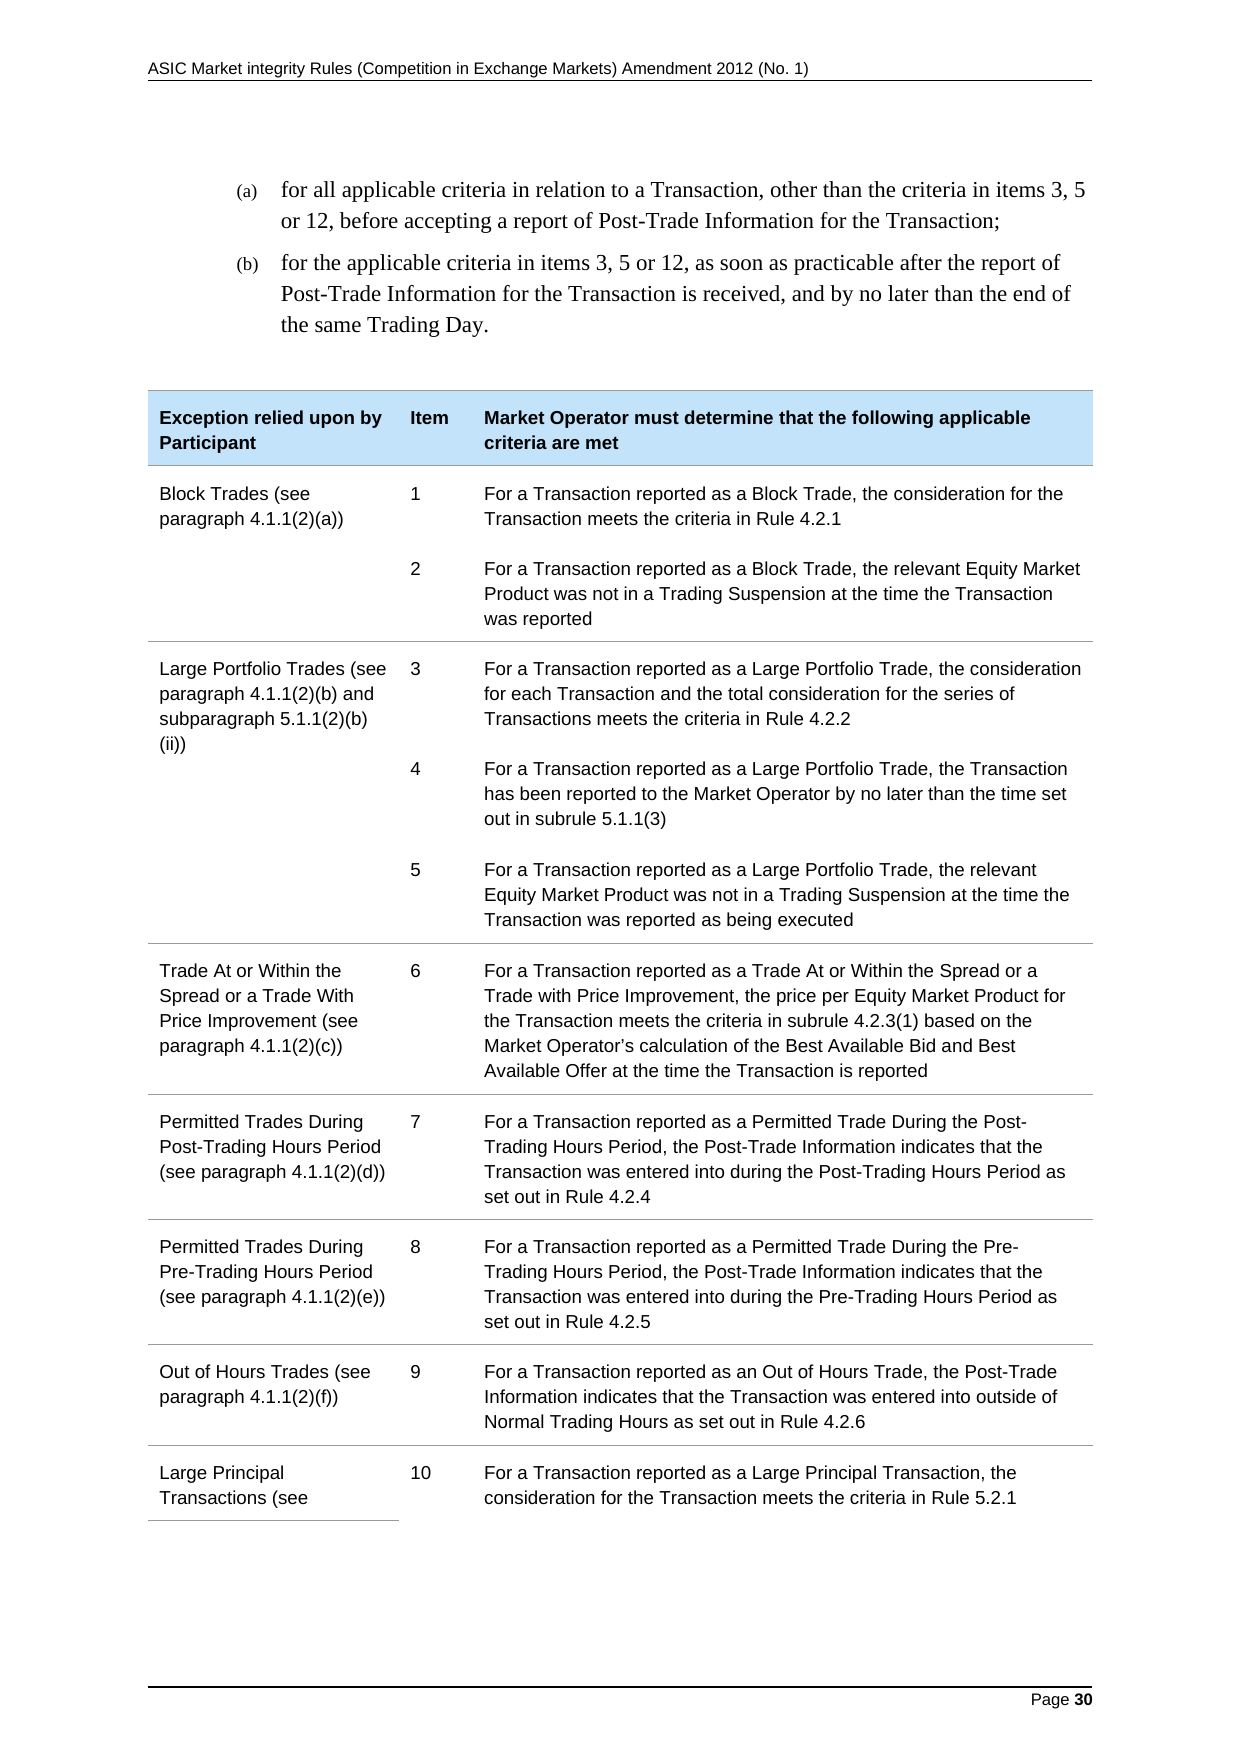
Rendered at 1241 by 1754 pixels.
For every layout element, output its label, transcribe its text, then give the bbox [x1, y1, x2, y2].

table_cell Block Trades (see paragraph 4.1.1(2)(a)) [148, 466, 399, 641]
table_cell For a Transaction reported as a Large Principal Transaction, the consideration for the Transaction meets the criteria in Rule 5.2.1 [473, 1446, 1093, 1520]
table_header Item [399, 391, 473, 465]
table_cell 4 [399, 741, 473, 842]
table_cell For a Transaction reported as a Large Portfolio Trade, the consideration for each Transaction and the total consideration for the series of Transactions meets the criteria in Rule 4.2.2 [473, 642, 1093, 741]
table_cell Permitted Trades During Pre-Trading Hours Period (see paragraph 4.1.1(2)(e)) [148, 1220, 399, 1344]
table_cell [148, 1446, 399, 1520]
table_cell For a Transaction reported as a Trade At or Within the Spread or a Trade with Price Improvement, the price per Equity Market Product for the Transaction meets the criteria in subrule 4.2.3(1) based on the Market Operator’s calculation of the Best Available Bid and Best Available Offer at the time the Transaction is reported [473, 944, 1093, 1093]
table_cell For a Transaction reported as a Block Trade, the relevant Equity Market Product was not in a Trading Suspension at the time the Transaction was reported [473, 541, 1093, 641]
table_cell 6 [399, 944, 473, 1093]
table_cell For a Transaction reported as a Large Portfolio Trade, the relevant Equity Market Product was not in a Trading Suspension at the time the Transaction was reported as being executed [473, 842, 1093, 943]
table_cell 9 [399, 1345, 473, 1444]
table_cell For a Transaction reported as a Permitted Trade During the Post-Trading Hours Period, the Post-Trade Information indicates that the Transaction was entered into during the Post-Trading Hours Period as set out in Rule 4.2.4 [473, 1095, 1093, 1219]
table_cell 7 [399, 1095, 473, 1219]
list for all applicable criteria in relation to a Transaction, other than the criteria in items 3, 5 or 12, before accepting a report of Post-Trade Information for the Transaction; [236, 171, 1092, 234]
table_header Market Operator must determine that the following applicable criteria are met [473, 391, 1093, 465]
table_cell Out of Hours Trades (see paragraph 4.1.1(2)(f)) [148, 1345, 399, 1444]
table_cell For a Transaction reported as a Large Portfolio Trade, the Transaction has been reported to the Market Operator by no later than the time set out in subrule 5.1.1(3) [473, 741, 1093, 842]
table_cell Large Portfolio Trades (see paragraph 4.1.1(2)(b) and subparagraph 5.1.1(2)(b)(ii)) [148, 642, 399, 943]
table_cell 10 [399, 1446, 473, 1520]
table_cell 2 [399, 541, 473, 641]
table_cell 1 [399, 466, 473, 541]
table_cell Permitted Trades During Post-Trading Hours Period (see paragraph 4.1.1(2)(d)) [148, 1095, 399, 1219]
table_cell Trade At or Within the Spread or a Trade With Price Improvement (see paragraph 4.1.1(2)(c)) [148, 944, 399, 1093]
table_cell For a Transaction reported as a Block Trade, the consideration for the Transaction meets the criteria in Rule 4.2.1 [473, 466, 1093, 541]
text for the applicable criteria in items 3, 5 or 12, as soon as practicable after the report of Post-Trade Information for the Transaction is received, and by no later than the end of the same Trading Day. [236, 244, 1092, 338]
table_header Exception relied upon by Participant [148, 391, 399, 465]
table_cell 8 [399, 1220, 473, 1344]
table_cell For a Transaction reported as an Out of Hours Trade, the Post-Trade Information indicates that the Transaction was entered into outside of Normal Trading Hours as set out in Rule 4.2.6 [473, 1345, 1093, 1444]
table_cell For a Transaction reported as a Permitted Trade During the Pre-Trading Hours Period, the Post-Trade Information indicates that the Transaction was entered into during the Pre-Trading Hours Period as set out in Rule 4.2.5 [473, 1220, 1093, 1344]
table_cell 3 [399, 642, 473, 741]
table_cell 5 [399, 842, 473, 943]
